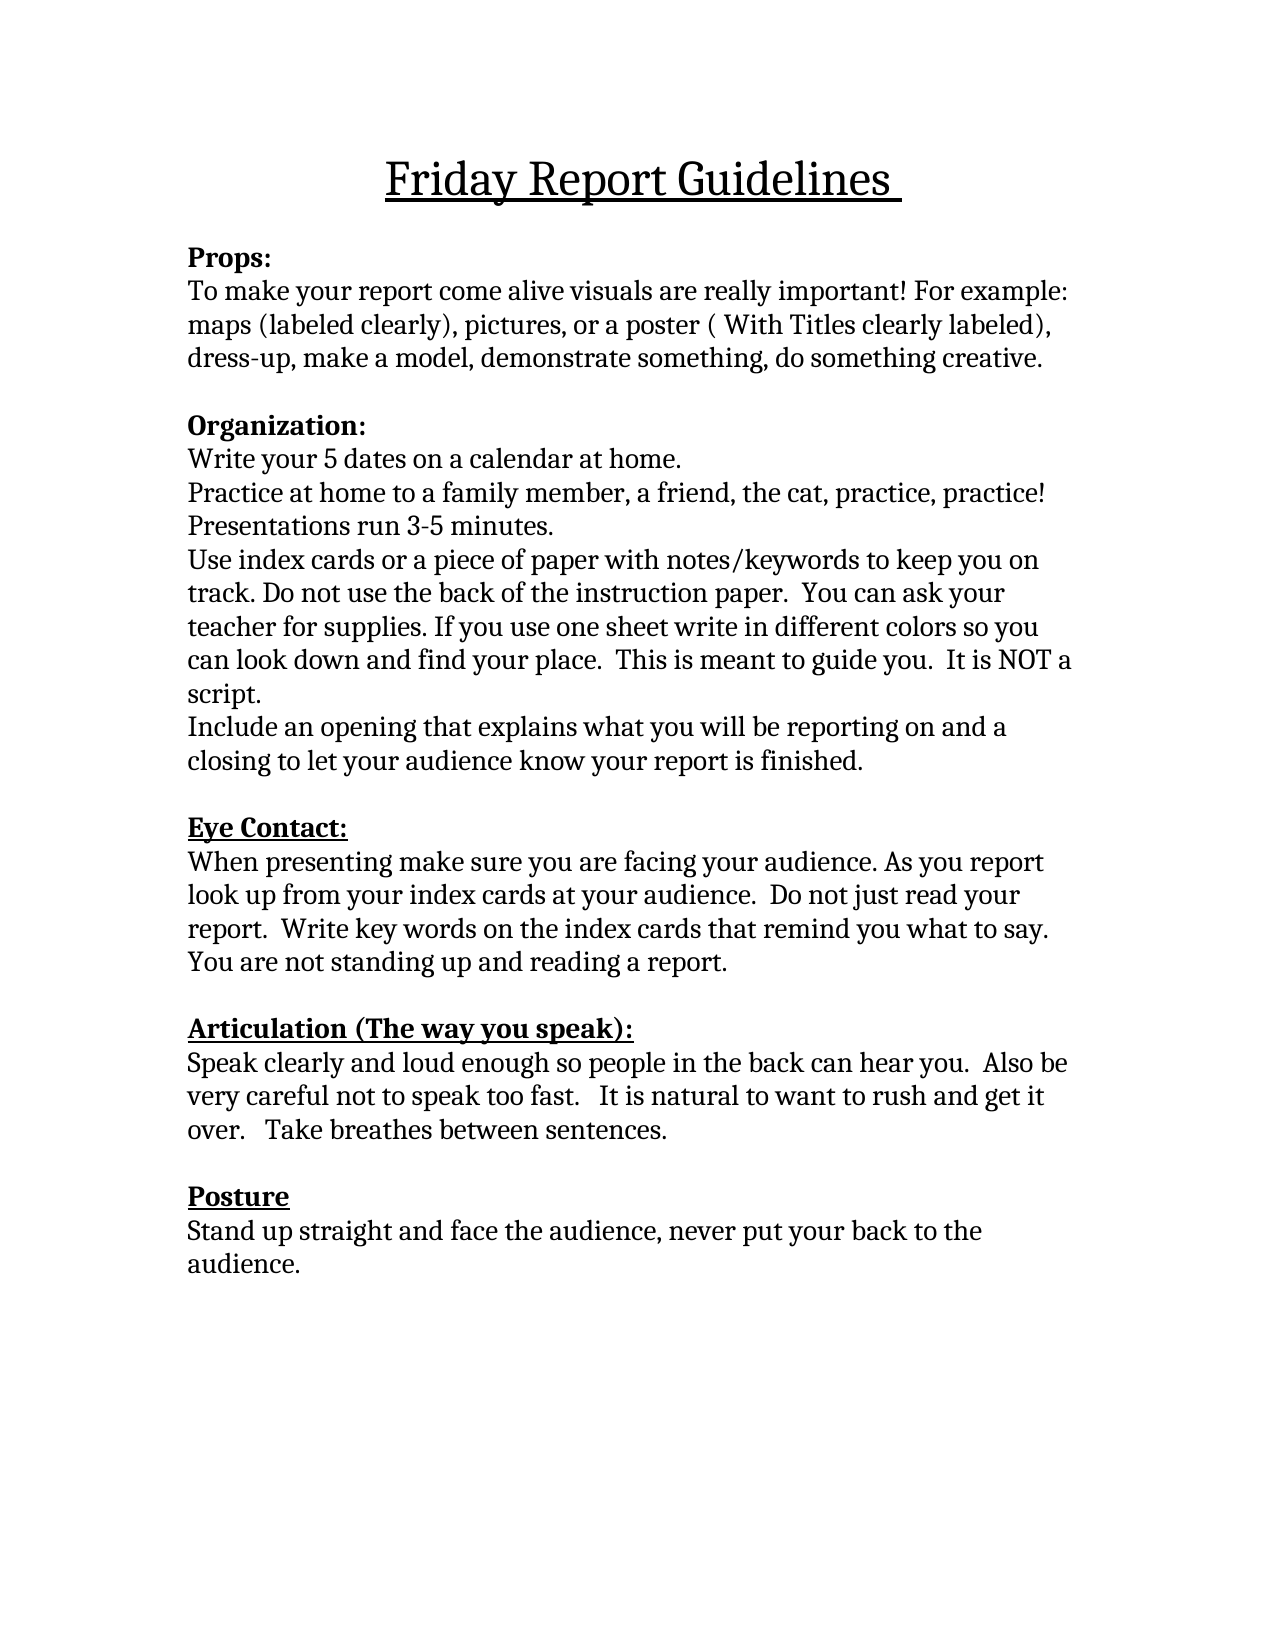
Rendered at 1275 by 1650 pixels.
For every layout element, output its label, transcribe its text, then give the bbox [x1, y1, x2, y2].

text Practice at home to a family member, a friend, the cat, practice, practice! Presentations run 3-5 minutes. [187, 476, 1087, 543]
text Friday Report Guidelines [187, 150, 1087, 207]
text To make your report come alive visuals are really important! For example: maps (labeled clearly), pictures, or a poster ( With Titles clearly labeled), dress-up, make a model, demonstrate something, do something creative. [187, 274, 1087, 375]
text Speak clearly and loud enough so people in the back can hear you. Also be very careful not to speak too fast. It is natural to want to rush and get it over. Take breathes between sentences. [187, 1046, 1087, 1147]
text Write your 5 dates on a calendar at home. [187, 442, 1087, 476]
text Include an opening that explains what you will be reporting on and a closing to let your audience know your report is finished. [187, 711, 1087, 778]
text Eye Contact: [187, 811, 1087, 845]
text When presenting make sure you are facing your audience. As you report look up from your index cards at your audience. Do not just read your report. Write key words on the index cards that remind you what to say. You are not standing up and reading a report. [187, 845, 1087, 979]
text Articulation (The way you speak): [187, 1012, 1087, 1046]
text Posture [187, 1180, 1087, 1214]
text Stand up straight and face the audience, never put your back to the audience. [187, 1214, 1087, 1281]
text Use index cards or a piece of paper with notes/keywords to keep you on track. Do not use the back of the instruction paper. You can ask your teacher for supplies. If you use one sheet write in different colors so you can look down and find your place. This is meant to guide you. It is NOT a script. [187, 543, 1087, 711]
text Props: [187, 241, 1087, 274]
text Organization: [187, 409, 1087, 442]
